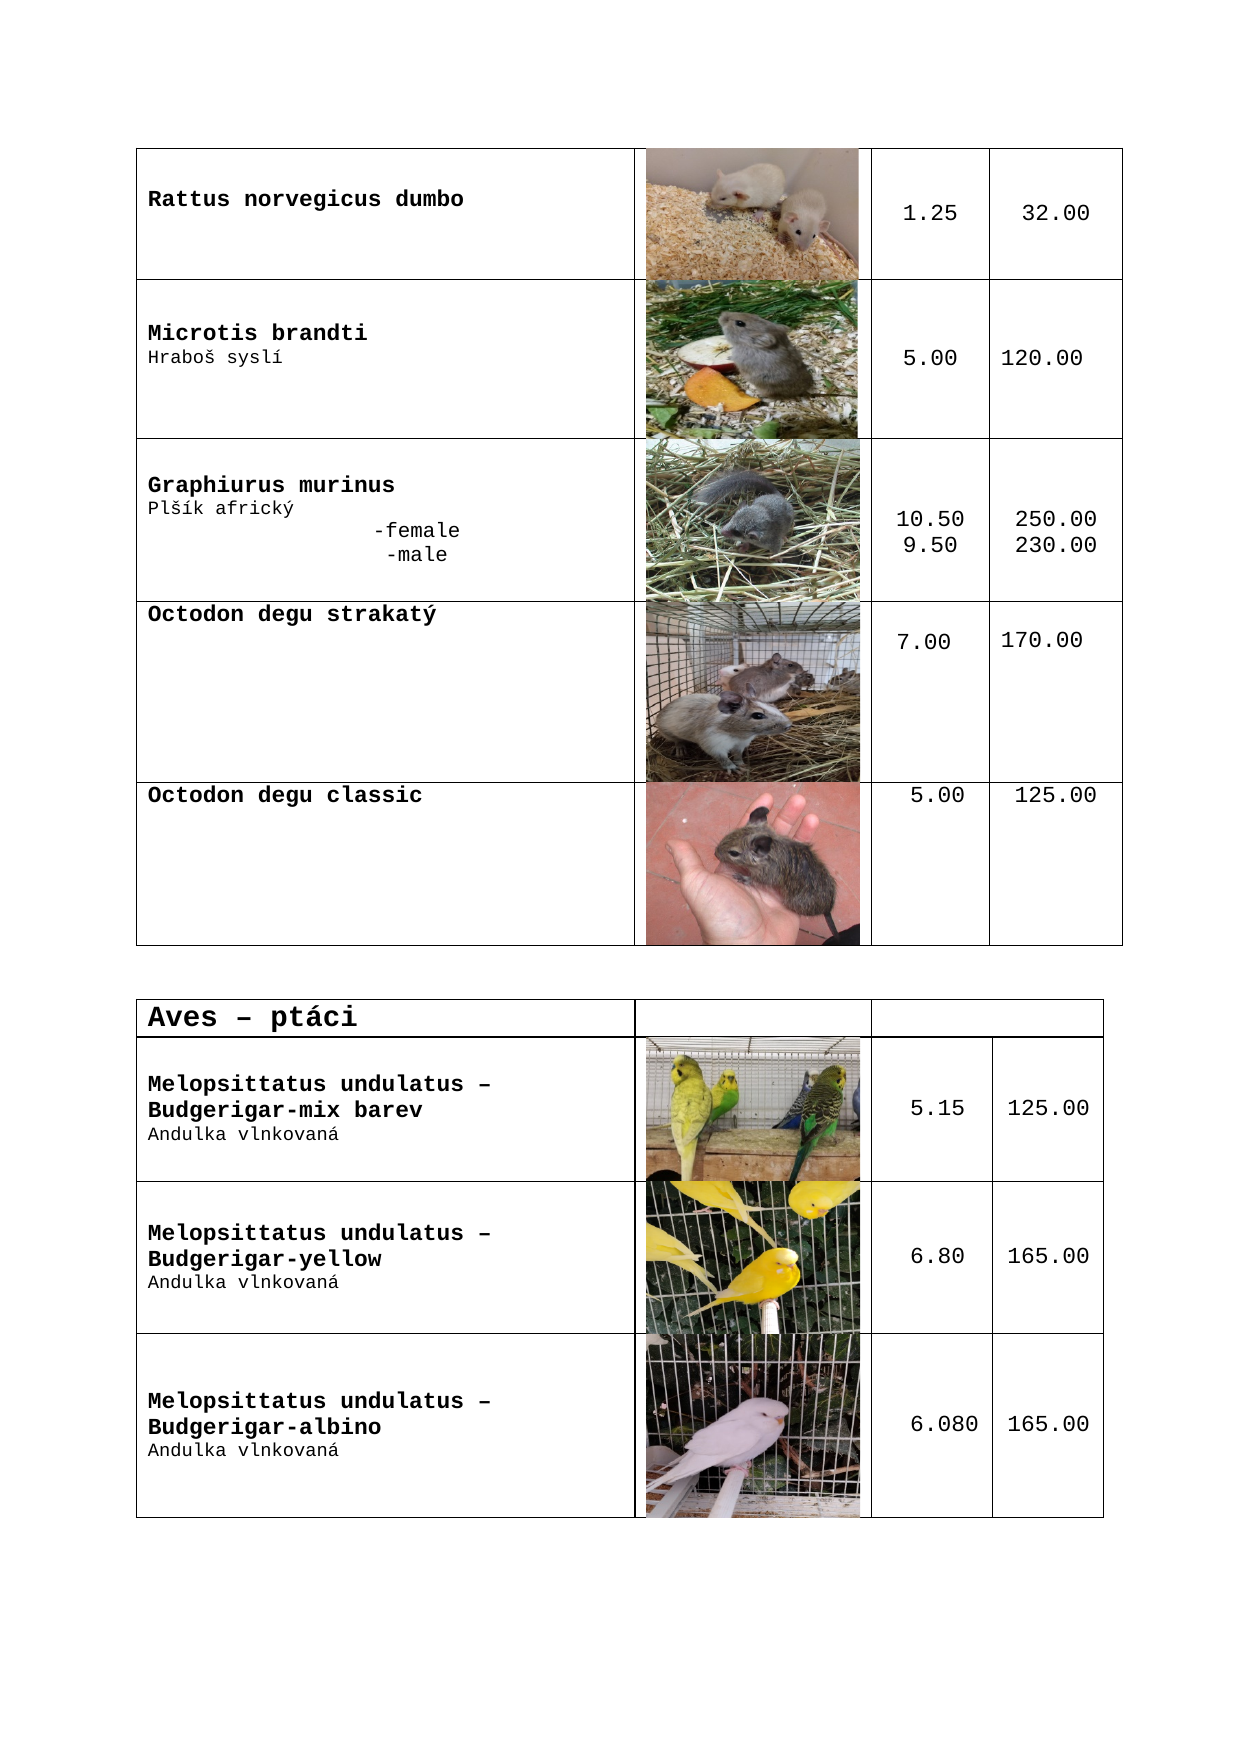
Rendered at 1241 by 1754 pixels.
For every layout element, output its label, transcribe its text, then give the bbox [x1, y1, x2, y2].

table_cell 6.80 [872, 1182, 992, 1333]
table_cell Rattus norvegicus dumbo [137, 149, 634, 279]
table_cell Microtis brandti Hraboš syslí [137, 280, 634, 438]
table_cell Melopsittatus undulatus – Budgerigar-yellow Andulka vlnkovaná [137, 1182, 634, 1333]
table_cell [860, 783, 871, 945]
table_cell [635, 439, 646, 601]
table_cell Melopsittatus undulatus – Budgerigar-albino Andulka vlnkovaná [137, 1334, 634, 1517]
picture [646, 148, 861, 945]
table_header [872, 1000, 1103, 1036]
table_header [636, 1000, 871, 1036]
table_cell [861, 1038, 871, 1181]
table_cell Octodon degu classic [137, 783, 634, 945]
table_cell 5.00 [872, 280, 989, 438]
table_cell 125.00 [990, 783, 1122, 945]
table_cell 165.00 [993, 1334, 1103, 1517]
table_cell [860, 439, 871, 601]
table_cell [635, 783, 646, 945]
table_cell 170.00 [990, 602, 1122, 782]
picture [646, 1037, 861, 1518]
table_cell [858, 280, 871, 438]
table_cell [635, 149, 646, 279]
table_cell [859, 149, 871, 279]
table_cell 165.00 [993, 1182, 1103, 1333]
table_cell [861, 602, 871, 782]
table_cell 250.00 230.00 [990, 439, 1122, 601]
table_cell [636, 1182, 646, 1333]
table_cell [636, 1038, 646, 1181]
table_cell [861, 1182, 871, 1333]
table_cell Octodon degu strakatý [137, 602, 634, 782]
table_cell 32.00 [990, 149, 1122, 279]
table_cell 7.00 [872, 602, 989, 782]
table_cell 5.00 [872, 783, 989, 945]
table_cell 5.15 [872, 1038, 992, 1181]
table_cell 10.50 9.50 [872, 439, 989, 601]
table_cell [635, 280, 646, 438]
table_cell [636, 1334, 646, 1517]
table_cell 6.080 [872, 1334, 992, 1517]
table_cell 125.00 [993, 1038, 1103, 1181]
table_header Aves – ptáci [137, 1000, 634, 1036]
table_cell Graphiurus murinus Plšík africký -female -male [137, 439, 634, 601]
table_cell [635, 602, 646, 782]
table_cell 120.00 [990, 280, 1122, 438]
table_cell Melopsittatus undulatus – Budgerigar-mix barev Andulka vlnkovaná [137, 1038, 634, 1181]
table_cell 1.25 [872, 149, 989, 279]
table_cell [861, 1334, 871, 1517]
